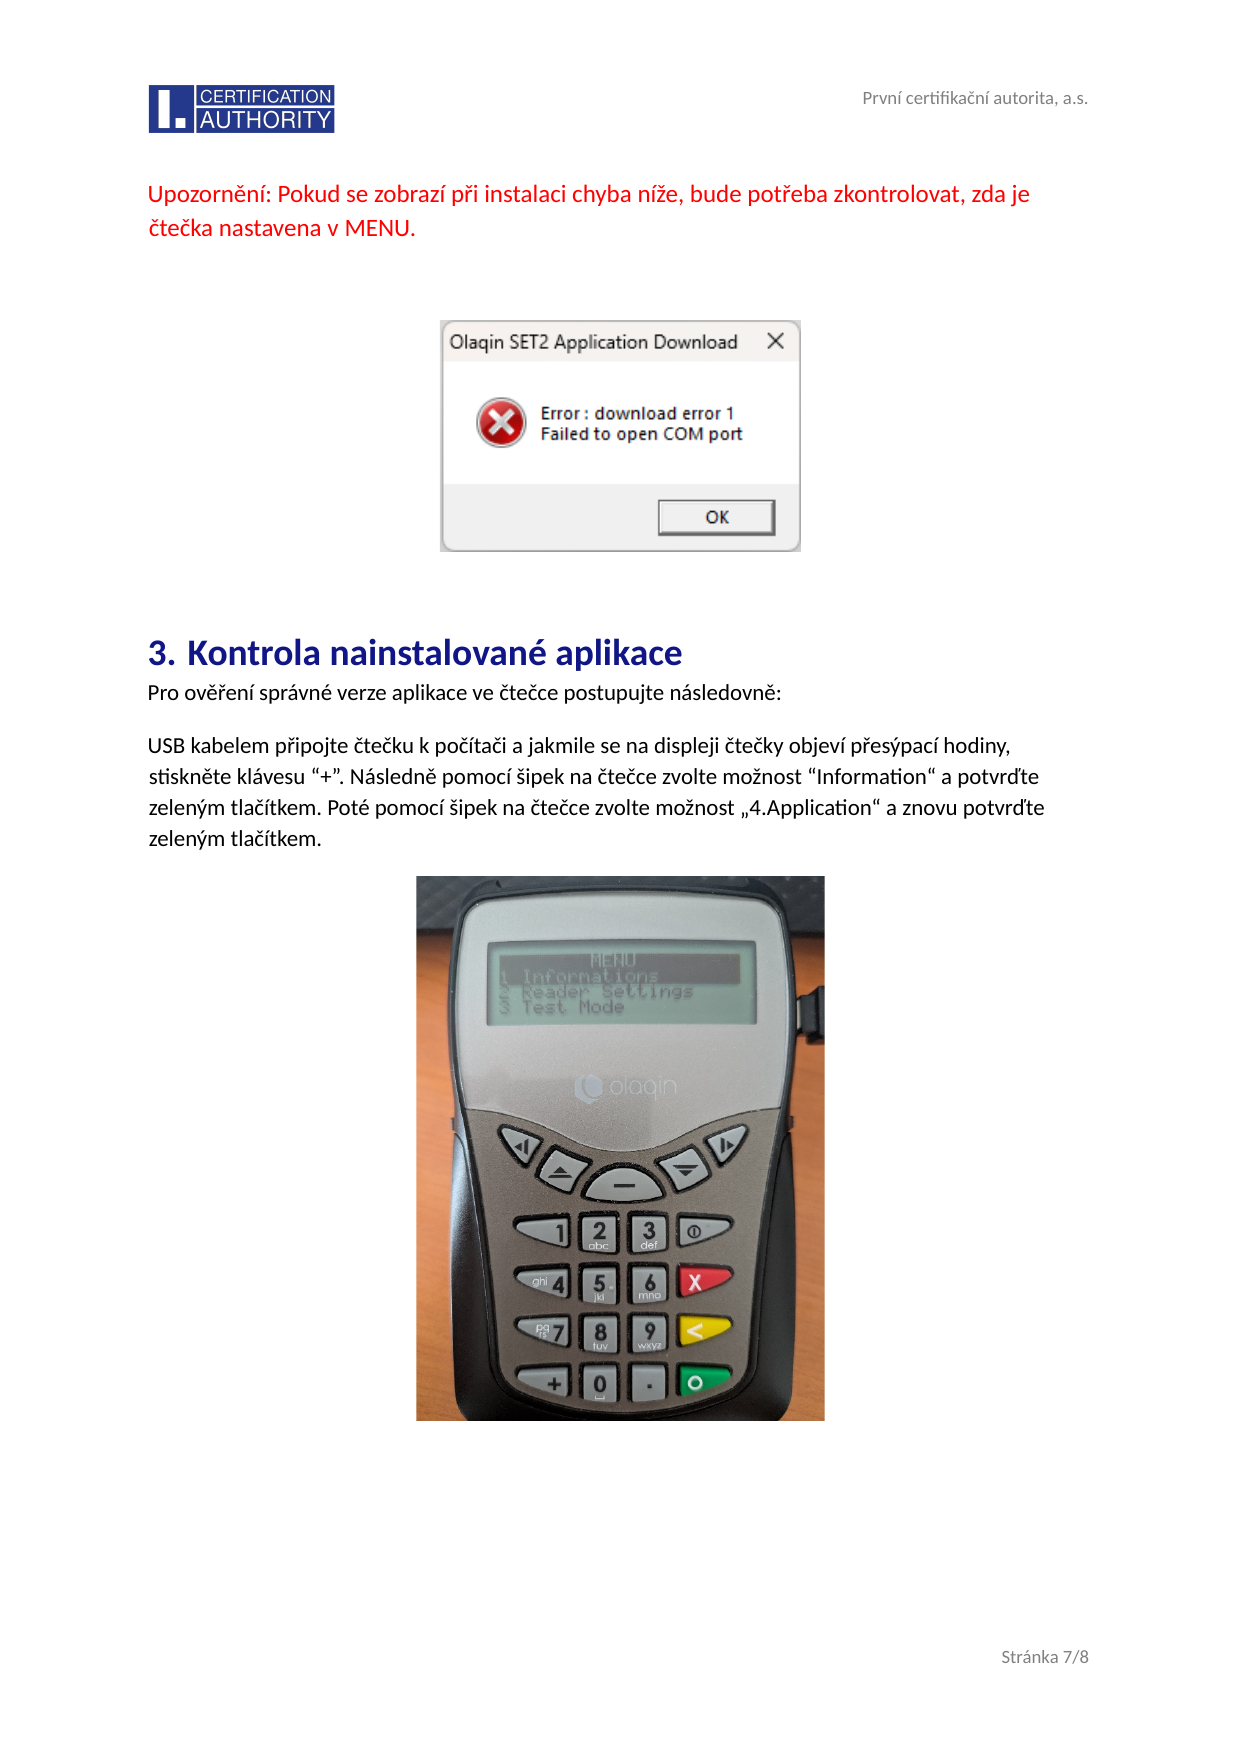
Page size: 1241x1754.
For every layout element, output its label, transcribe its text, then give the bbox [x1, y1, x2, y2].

picture [416, 876, 825, 1421]
text Pro ověření správné verze aplikace ve čtečce postupujte následovně: [147, 678, 1093, 706]
text Upozornění: Pokud se zobrazí při instalaci chyba níže, bude potřeba zkontrolovat, zda je čtečka nastavena v MENU. [147, 178, 1093, 242]
text USB kabelem připojte čtečku k počítači a jakmile se na displeji čtečky objeví přesýpací hodiny, stiskněte klávesu “+”. Následně pomocí šipek na čtečce zvolte možnost “Information“ a potvrďte zeleným tlačítkem. Poté pomocí šipek na čtečce zvolte možnost „4.Application“ a znovu potvrďte zeleným tlačítkem. [147, 731, 1093, 852]
picture [439, 320, 801, 552]
subtitle Kontrola nainstalované aplikace [147, 629, 1093, 674]
picture [148, 85, 335, 133]
